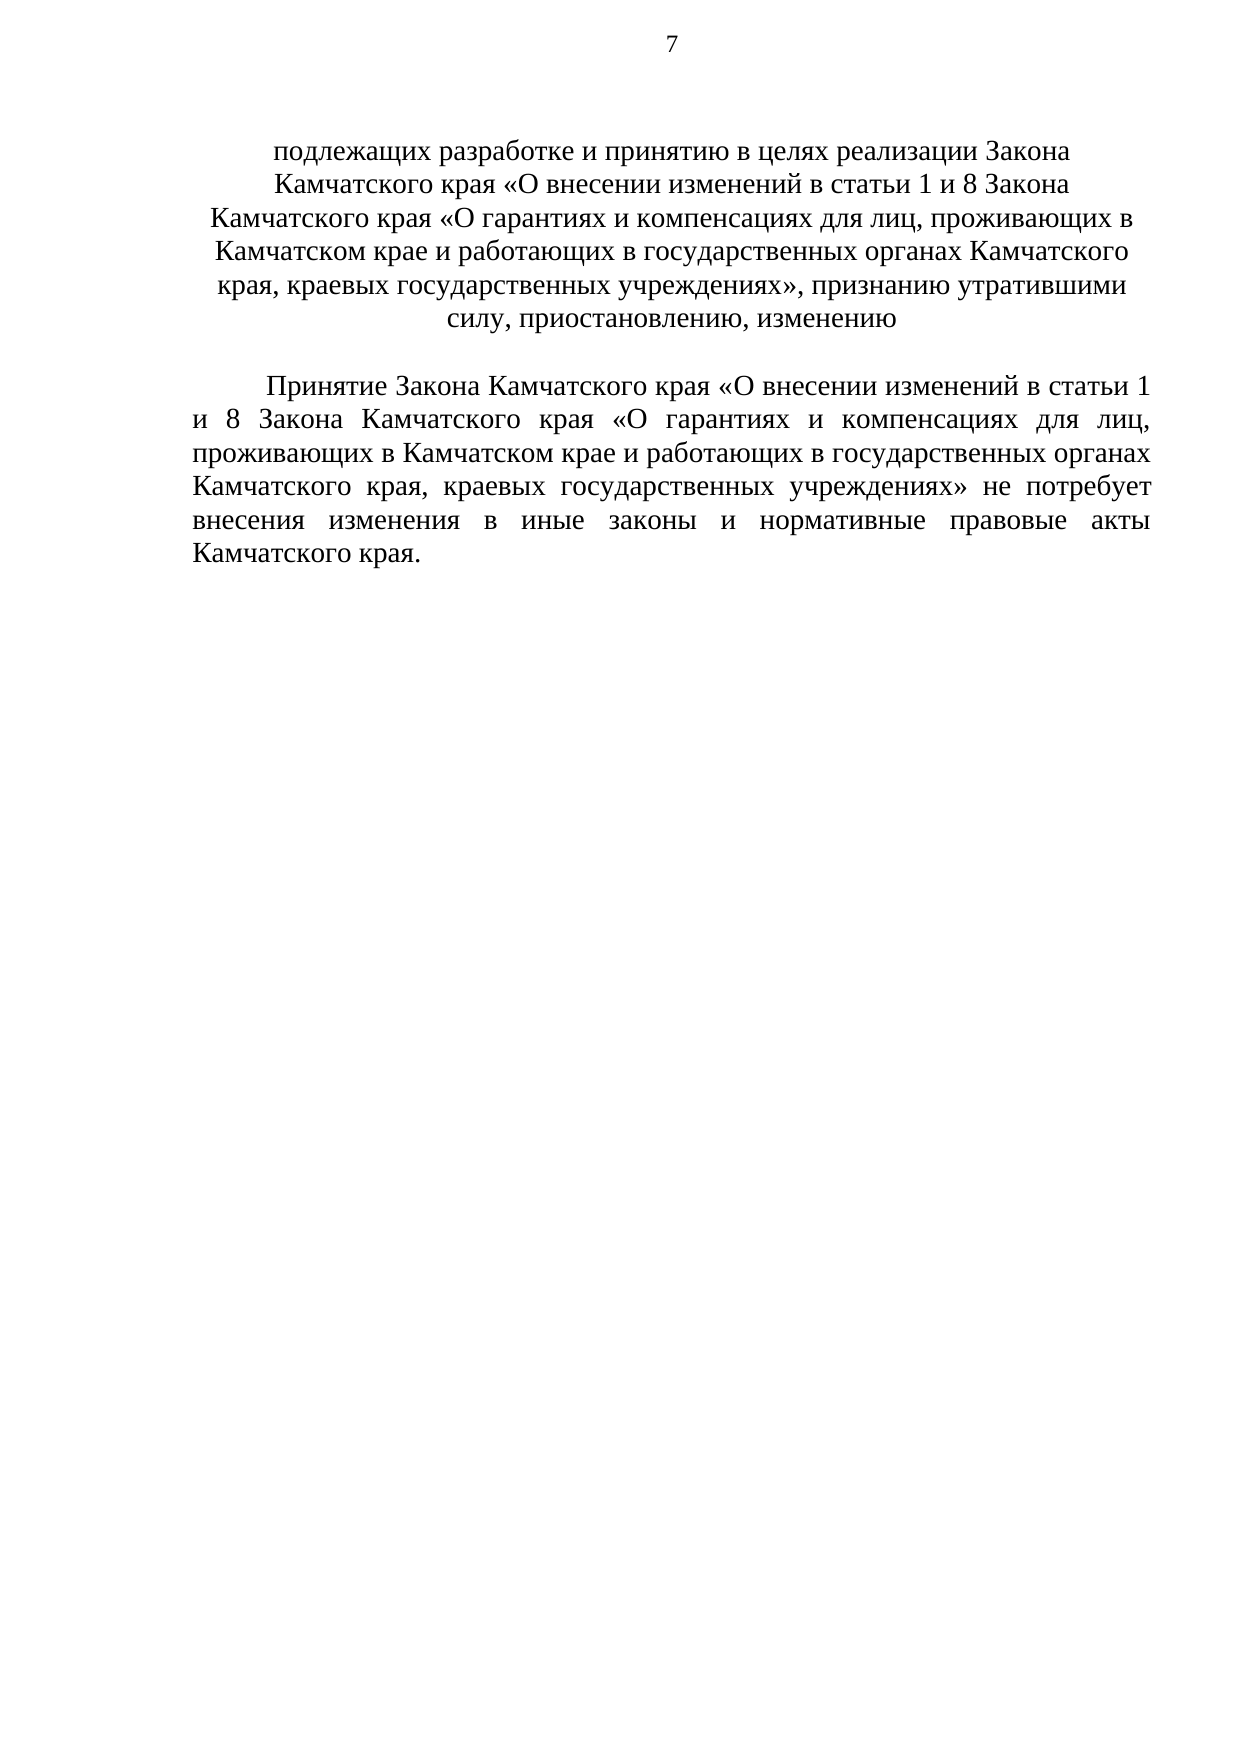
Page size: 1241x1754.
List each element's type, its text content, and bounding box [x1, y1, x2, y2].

text подлежащих разработке и принятию в целях реализации Закона Камчатского края «О внесении изменений в статьи 1 и 8 Закона Камчатского края «О гарантиях и компенсациях для лиц, проживающих в Камчатском крае и работающих в государственных органах Камчатского края, краевых государственных учреждениях», признанию утратившими силу, приостановлению, изменению [192, 133, 1152, 334]
text Принятие Закона Камчатского края «О внесении изменений в статьи 1 и 8 Закона Камчатского края «О гарантиях и компенсациях для лиц, проживающих в Камчатском крае и работающих в государственных органах Камчатского края, краевых государственных учреждениях» не потребует внесения изменения в иные законы и нормативные правовые акты Камчатского края. [192, 368, 1152, 569]
